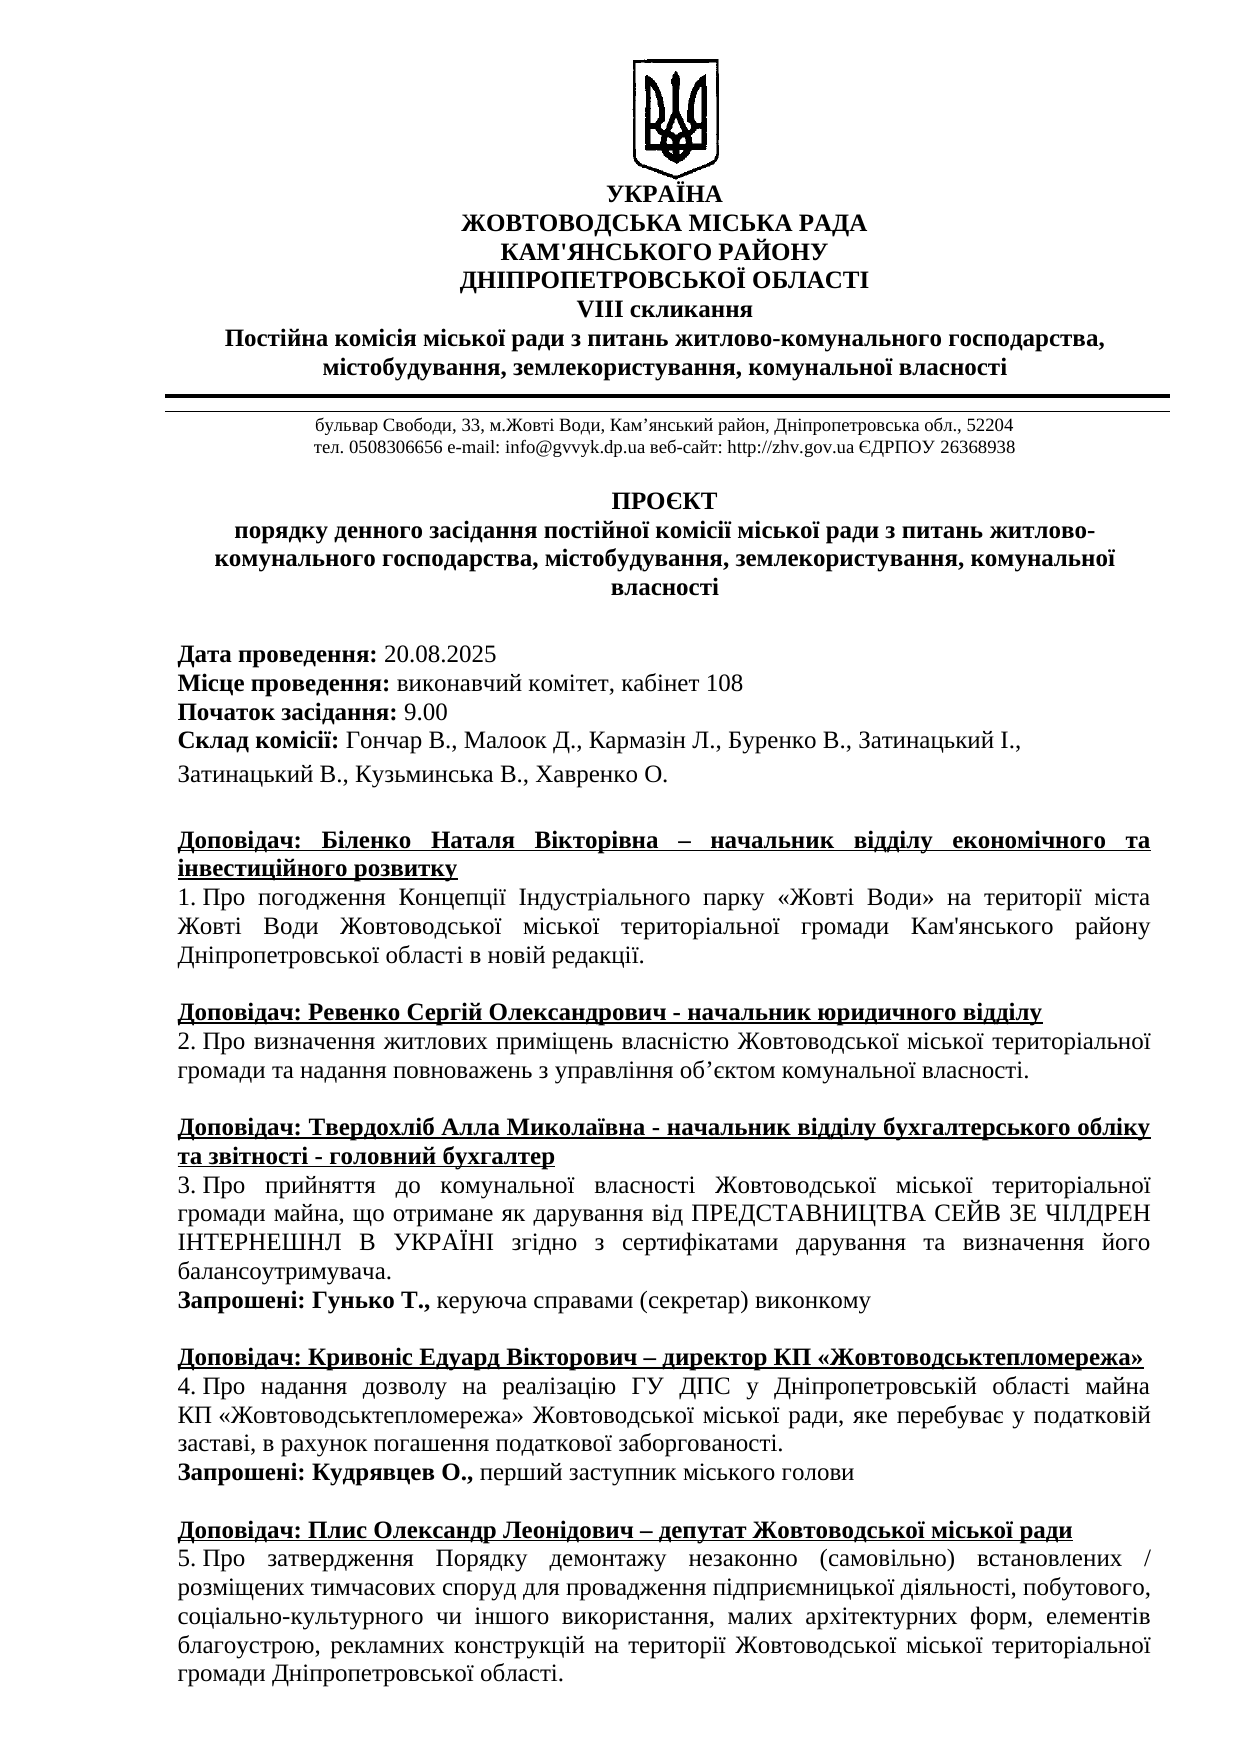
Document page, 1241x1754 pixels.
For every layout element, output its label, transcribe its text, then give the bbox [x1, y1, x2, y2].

text Доповідач: Плис Олександр Леонідович – депутат Жовтоводської міської ради [177, 1515, 1152, 1543]
picture [631, 59, 721, 180]
list Про надання дозволу на реалізацію ГУ ДПС у Дніпропетровській області майна КП «Жовтоводськтепломережа» Жовтоводської міської ради, яке перебуває у податковій заставі, в рахунок погашення податкової заборгованості. [177, 1371, 1152, 1457]
list Про затвердження Порядку демонтажу незаконно (самовільно) встановлених / розміщених тимчасових споруд для провадження підприємницької діяльності, побутового, соціально-культурного чи іншого використання, малих архітектурних форм, елементів благоустрою, рекламних конструкцій на території Жовтоводської міської територіальної громади Дніпропетровської області. [177, 1543, 1152, 1687]
text Доповідач: Біленко Наталя Вікторівна – начальник відділу економічного та інвестиційного розвитку [177, 825, 1152, 882]
text Місце проведення: виконавчий комітет, кабінет 108 [177, 668, 1152, 697]
text VIII скликання [177, 294, 1152, 323]
text тел. 0508306656 e-mail: info@gvvyk.dp.ua веб-сайт: http://zhv.gov.ua ЄДРПОУ 26368938 [177, 436, 1152, 457]
text бульвар Свободи, 33, м.Жовті Води, Кам’янський район, Дніпропетровська обл., 52204 [177, 414, 1152, 436]
subtitle ПРОЄКТ [177, 486, 1152, 515]
text Склад комісії: Гончар В., Малоок Д., Кармазін Л., Буренко В., Затинацький І., Затинацький В., Кузьминська В., Хавренко О. [177, 726, 1152, 787]
text Дата проведення: 20.08.2025 [177, 639, 1152, 668]
text Запрошені: Гунько Т., керуюча справами (секретар) виконкому [177, 1285, 1152, 1313]
text Доповідач: Кривоніс Едуард Вікторович – директор КП «Жовтоводськтепломережа» [177, 1342, 1152, 1371]
text ДНІПРОПЕТРОВСЬКОЇ ОБЛАСТІ [177, 266, 1152, 294]
text порядку денного засідання постійної комісії міської ради з питань житлово-комунального господарства, містобудування, землекористування, комунальної власності [177, 515, 1152, 601]
text УКРАЇНА [177, 179, 1152, 208]
list Про визначення житлових приміщень власністю Жовтоводської міської територіальної громади та надання повноважень з управління об’єктом комунальної власності. [177, 1026, 1152, 1083]
text Доповідач: Твердохліб Алла Миколаївна - начальник відділу бухгалтерського обліку та звітності - головний бухгалтер [177, 1112, 1152, 1170]
text Початок засідання: 9.00 [177, 697, 1152, 726]
text Запрошені: Кудрявцев О., перший заступник міського голови [177, 1457, 1152, 1486]
text ЖОВТОВОДСЬКА МІСЬКА РАДА [177, 208, 1152, 237]
list Про прийняття до комунальної власності Жовтоводської міської територіальної громади майна, що отримане як дарування від ПРЕДСТАВНИЦТВА СЕЙВ ЗЕ ЧІЛДРЕН ІНТЕРНЕШНЛ В УКРАЇНІ згідно з сертифікатами дарування та визначення його балансоутримувача. [177, 1170, 1152, 1285]
text КАМ'ЯНСЬКОГО РАЙОНУ [177, 237, 1152, 266]
text Доповідач: Ревенко Сергій Олександрович - начальник юридичного відділу [177, 997, 1152, 1026]
list Про погодження Концепції Індустріального парку «Жовті Води» на території міста Жовті Води Жовтоводської міської територіальної громади Кам'янського району Дніпропетровської області в новій редакції. [177, 882, 1152, 968]
text Постійна комісія міської ради з питань житлово-комунального господарства, містобудування, землекористування, комунальної власності [177, 323, 1152, 381]
